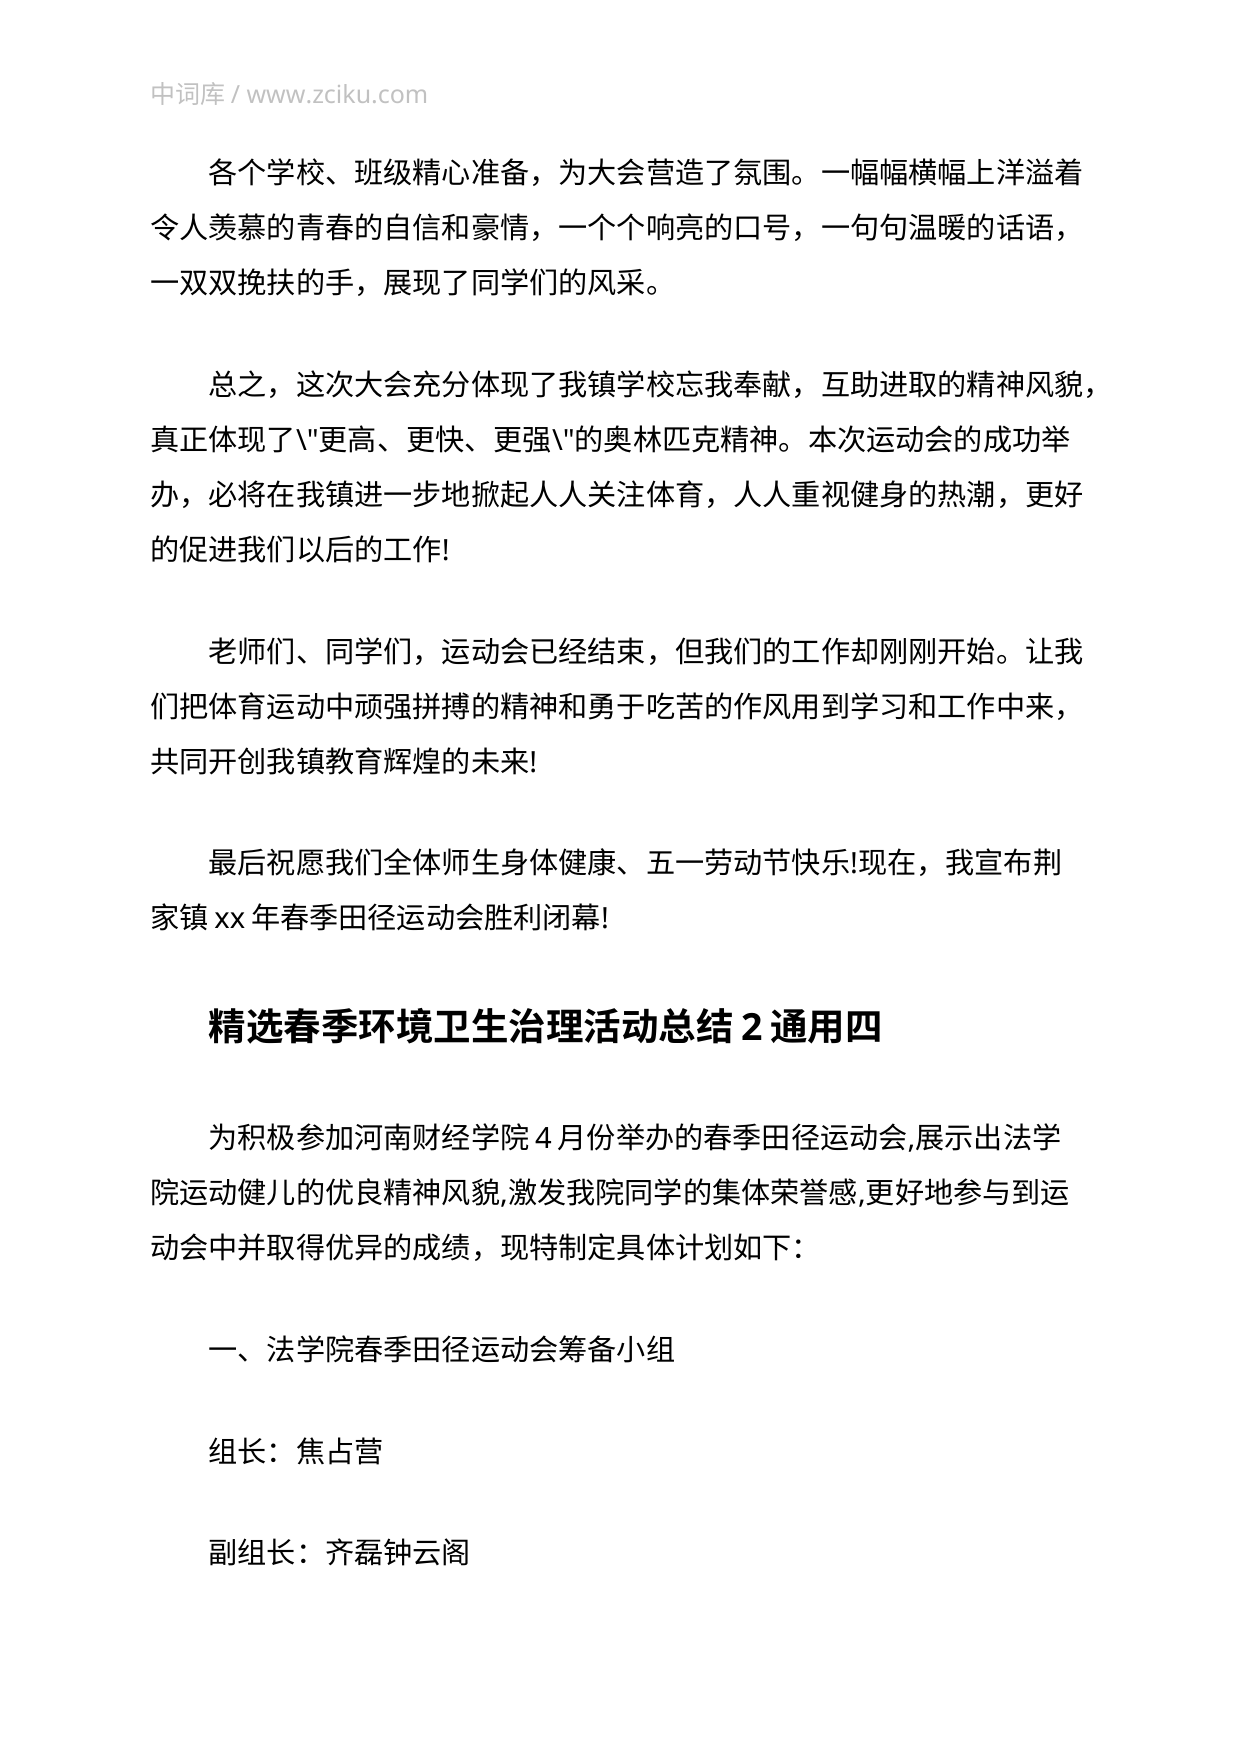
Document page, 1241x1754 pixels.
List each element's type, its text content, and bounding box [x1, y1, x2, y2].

text 副组长：齐磊钟云阁 [150, 1530, 1090, 1572]
text 精选春季环境卫生治理活动总结2通用四 [150, 997, 1090, 1052]
text 各个学校、班级精心准备，为大会营造了氛围。一幅幅横幅上洋溢着令人羡慕的青春的自信和豪情，一个个响亮的口号，一句句温暖的话语，一双双挽扶的手，展现了同学们的风采。 [150, 150, 1090, 302]
text 最后祝愿我们全体师生身体健康、五一劳动节快乐!现在，我宣布荆家镇xx年春季田径运动会胜利闭幕! [150, 840, 1090, 937]
text 为积极参加河南财经学院4月份举办的春季田径运动会,展示出法学院运动健儿的优良精神风貌,激发我院同学的集体荣誉感,更好地参与到运动会中并取得优异的成绩，现特制定具体计划如下： [150, 1115, 1090, 1267]
text 一、法学院春季田径运动会筹备小组 [150, 1326, 1090, 1369]
text 组长：焦占营 [150, 1428, 1090, 1471]
text 老师们、同学们，运动会已经结束，但我们的工作却刚刚开始。让我们把体育运动中顽强拼搏的精神和勇于吃苦的作风用到学习和工作中来，共同开创我镇教育辉煌的未来! [150, 628, 1090, 781]
text 总之，这次大会充分体现了我镇学校忘我奉献，互助进取的精神风貌，真正体现了\"更高、更快、更强\"的奥林匹克精神。本次运动会的成功举办，必将在我镇进一步地掀起人人关注体育，人人重视健身的热潮，更好的促进我们以后的工作! [150, 362, 1090, 569]
